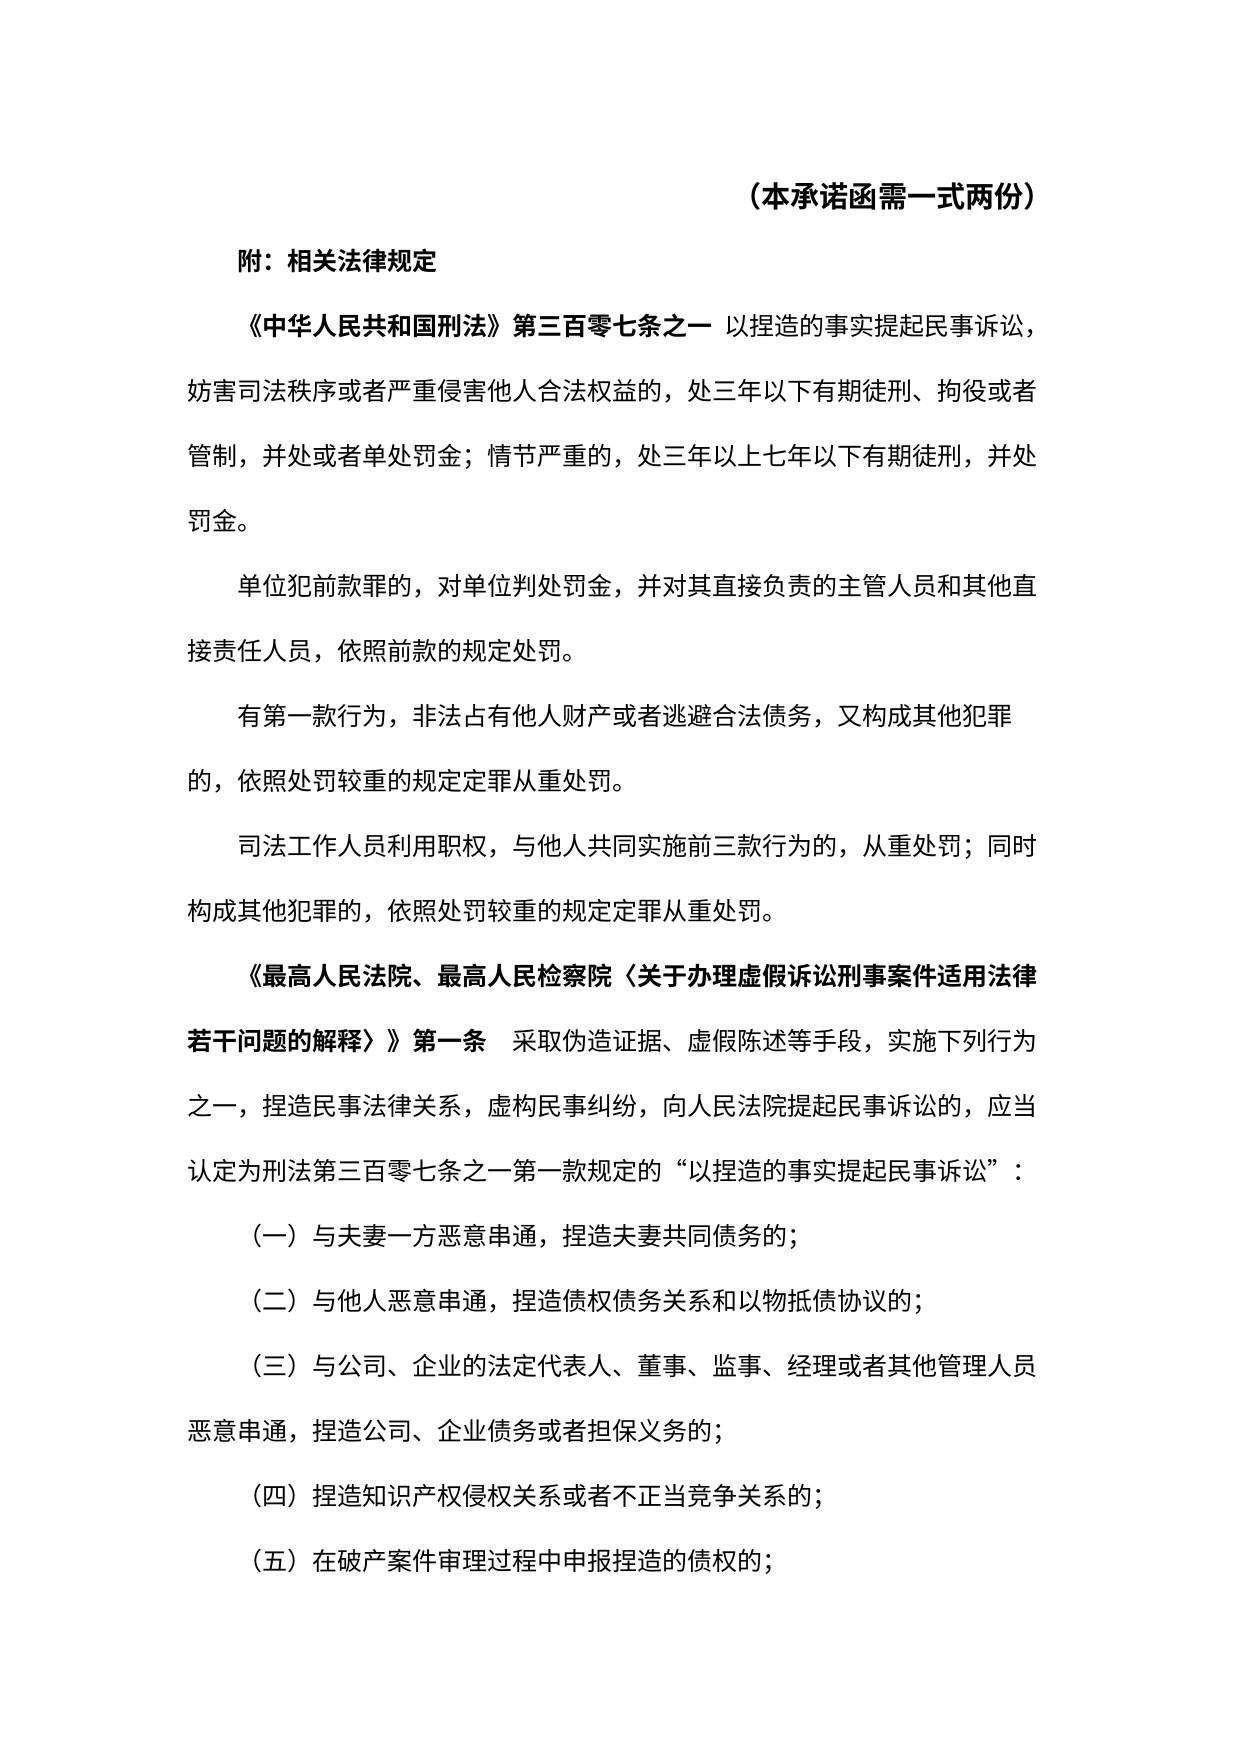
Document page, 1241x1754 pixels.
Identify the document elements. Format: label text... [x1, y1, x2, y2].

text （本承诺函需一式两份） [187, 162, 1053, 227]
text 司法工作人员利用职权，与他人共同实施前三款行为的，从重处罚；同时构成其他犯罪的，依照处罚较重的规定定罪从重处罚。 [187, 812, 1053, 942]
text （一）与夫妻一方恶意串通，捏造夫妻共同债务的； [187, 1202, 1053, 1267]
text （四）捏造知识产权侵权关系或者不正当竞争关系的； [187, 1462, 1053, 1527]
text 《中华人民共和国刑法》第三百零七条之一 以捏造的事实提起民事诉讼，妨害司法秩序或者严重侵害他人合法权益的，处三年以下有期徒刑、拘役或者管制，并处或者单处罚金；情节严重的，处三年以上七年以下有期徒刑，并处罚金。 [187, 292, 1053, 552]
text 有第一款行为，非法占有他人财产或者逃避合法债务，又构成其他犯罪的，依照处罚较重的规定定罪从重处罚。 [187, 682, 1053, 812]
text 《最高人民法院、最高人民检察院〈关于办理虚假诉讼刑事案件适用法律若干问题的解释〉》第一条 采取伪造证据、虚假陈述等手段，实施下列行为之一，捏造民事法律关系，虚构民事纠纷，向人民法院提起民事诉讼的，应当认定为刑法第三百零七条之一第一款规定的“以捏造的事实提起民事诉讼”： [187, 942, 1053, 1202]
text 附：相关法律规定 [187, 227, 1053, 292]
text （二）与他人恶意串通，捏造债权债务关系和以物抵债协议的； [187, 1267, 1053, 1332]
text （五）在破产案件审理过程中申报捏造的债权的； [187, 1527, 1053, 1592]
text 单位犯前款罪的，对单位判处罚金，并对其直接负责的主管人员和其他直接责任人员，依照前款的规定处罚。 [187, 552, 1053, 682]
text （三）与公司、企业的法定代表人、董事、监事、经理或者其他管理人员恶意串通，捏造公司、企业债务或者担保义务的； [187, 1332, 1053, 1462]
